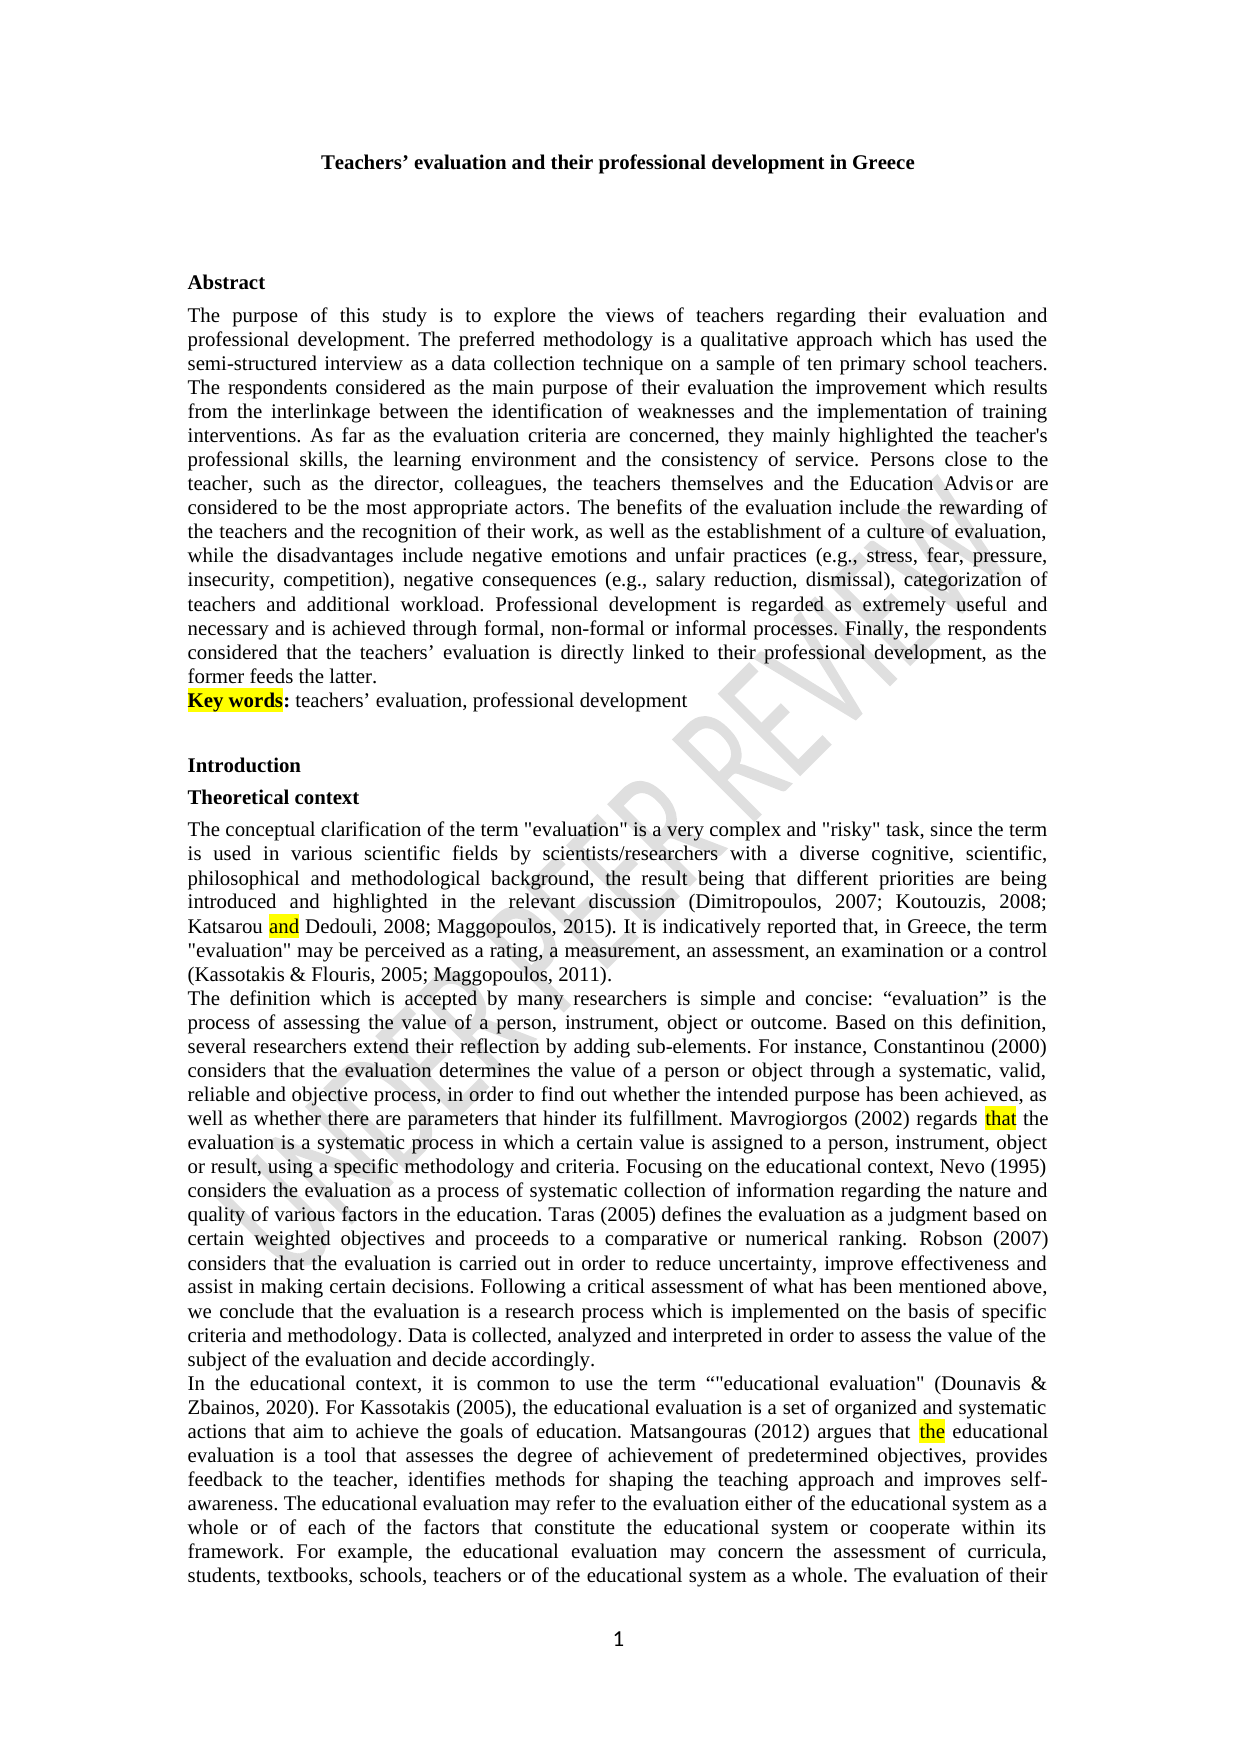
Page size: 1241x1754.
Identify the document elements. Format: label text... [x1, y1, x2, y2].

list Key words: teachers’ evaluation, professional development [283, 688, 1048, 712]
list Introduction [187, 752, 1048, 777]
list The definition which is accepted by many researchers is simple and concise: “evaluation” is the process of assessing the value of a person, instrument, object or outcome. Based on this definition, several researchers extend their reflection by adding sub-elements. For instance, Constantinou (2000) considers that the evaluation determines the value of a person or object through a systematic, valid, reliable and objective process, in order to find out whether the intended purpose has been achieved, as well as whether there are parameters that hinder its fulfillment. Mavrogiorgos (2002) regards that the evaluation is a systematic process in which a certain value is assigned to a person, instrument, object or result, using a specific methodology and criteria. Focusing on the educational context, Nevo (1995) considers the evaluation as a process of systematic collection of information regarding the nature and quality of various factors in the education. Taras (2005) defines the evaluation as a judgment based on certain weighted objectives and proceeds to a comparative or numerical ranking. Robson (2007) considers that the evaluation is carried out in order to reduce uncertainty, improve effectiveness and assist in making certain decisions. Following a critical assessment of what has been mentioned above, we conclude that the evaluation is a research process which is implemented on the basis of specific criteria and methodology. Data is collected, analyzed and interpreted in order to assess the value of the subject of the evaluation and decide accordingly. [187, 986, 1048, 1371]
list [187, 1371, 1048, 1587]
list The conceptual clarification of the term "evaluation" is a very complex and "risky" task, since the term is used in various scientific fields by scientists/researchers with a diverse cognitive, scientific, philosophical and methodological background, the result being that different priorities are being introduced and highlighted in the relevant discussion (Dimitropoulos, 2007; Koutouzis, 2008; Katsarou and Dedouli, 2008; Maggopoulos, 2015). It is indicatively reported that, in Greece, the term "evaluation" may be perceived as a rating, a measurement, an assessment, an examination or a control (Kassotakis & Flouris, 2005; Maggopoulos, 2011). [187, 817, 1048, 986]
list Abstract [187, 270, 1048, 294]
list The purpose of this study is to explore the views of teachers regarding their evaluation and professional development. The preferred methodology is a qualitative approach which has used the semi-structured interview as a data collection technique on a sample of ten primary school teachers. The respondents considered as the main purpose of their evaluation the improvement which results from the interlinkage between the identification of weaknesses and the implementation of training interventions. As far as the evaluation criteria are concerned, they mainly highlighted the teacher's professional skills, the learning environment and the consistency of service. Persons close to the teacher, such as the director, colleagues, the teachers themselves and the Education Advisοr are considered to be the most appropriate actors. The benefits of the evaluation include the rewarding of the teachers and the recognition of their work, as well as the establishment of a culture of evaluation, while the disadvantages include negative emotions and unfair practices (e.g., stress, fear, pressure, insecurity, competition), negative consequences (e.g., salary reduction, dismissal), categorization of teachers and additional workload. Professional development is regarded as extremely useful and necessary and is achieved through formal, non-formal or informal processes. Finally, the respondents considered that the teachers’ evaluation is directly linked to their professional development, as the former feeds the latter. [187, 303, 1048, 688]
list Teachers’ evaluation and their professional development in Greece [187, 150, 1048, 174]
list Theoretical context [187, 785, 1048, 809]
